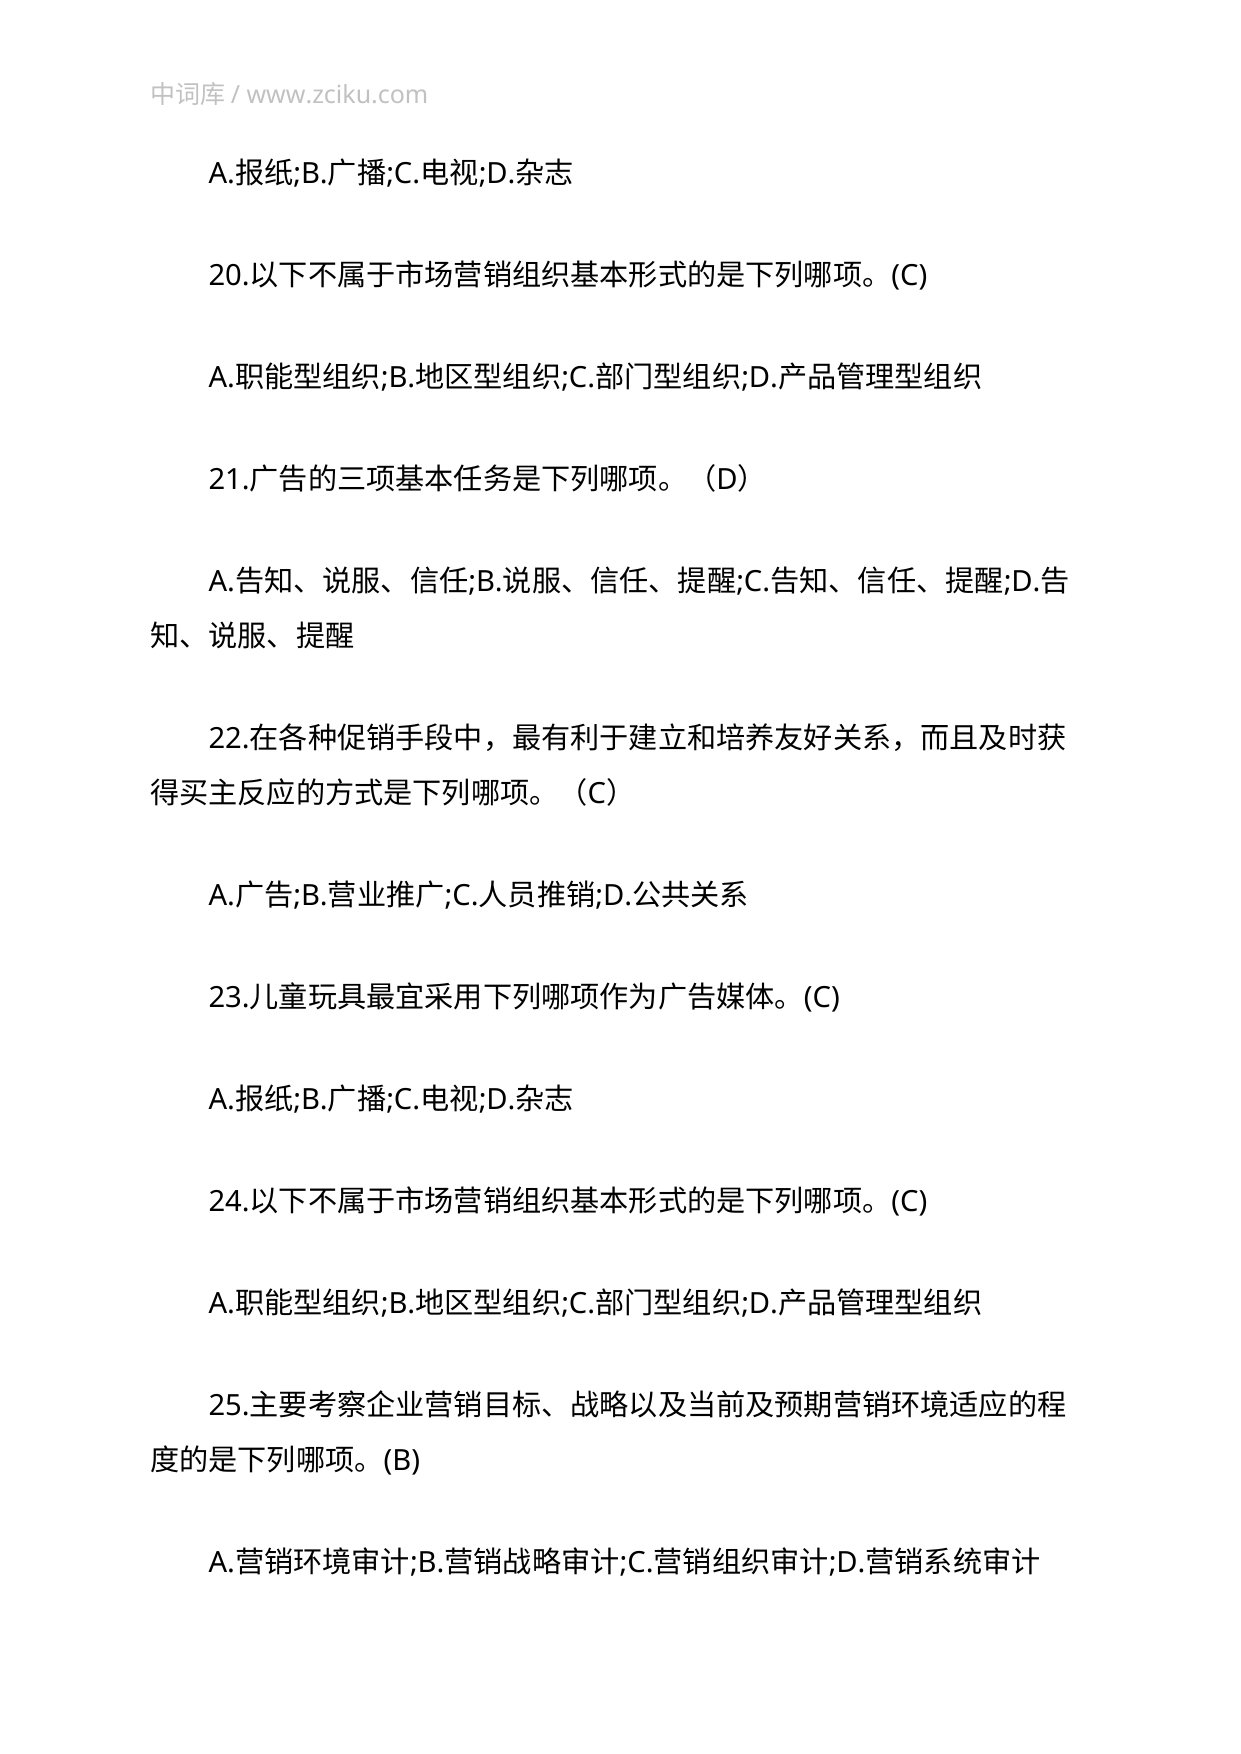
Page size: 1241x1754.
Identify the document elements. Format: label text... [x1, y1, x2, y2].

text 24.以下不属于市场营销组织基本形式的是下列哪项。(C) [150, 1178, 1090, 1220]
text A.报纸;B.广播;C.电视;D.杂志 [150, 150, 1090, 192]
text A.职能型组织;B.地区型组织;C.部门型组织;D.产品管理型组织 [150, 1279, 1090, 1322]
text A.报纸;B.广播;C.电视;D.杂志 [150, 1076, 1090, 1118]
text 22.在各种促销手段中，最有利于建立和培养友好关系，而且及时获得买主反应的方式是下列哪项。（C） [150, 715, 1090, 812]
text A.告知、说服、信任;B.说服、信任、提醒;C.告知、信任、提醒;D.告知、说服、提醒 [150, 558, 1090, 655]
text 25.主要考察企业营销目标、战略以及当前及预期营销环境适应的程度的是下列哪项。(B) [150, 1382, 1090, 1479]
text A.广告;B.营业推广;C.人员推销;D.公共关系 [150, 872, 1090, 914]
text A.营销环境审计;B.营销战略审计;C.营销组织审计;D.营销系统审计 [150, 1538, 1090, 1581]
text 21.广告的三项基本任务是下列哪项。（D） [150, 456, 1090, 498]
text 23.儿童玩具最宜采用下列哪项作为广告媒体。(C) [150, 974, 1090, 1016]
text A.职能型组织;B.地区型组织;C.部门型组织;D.产品管理型组织 [150, 354, 1090, 396]
text 20.以下不属于市场营销组织基本形式的是下列哪项。(C) [150, 252, 1090, 294]
